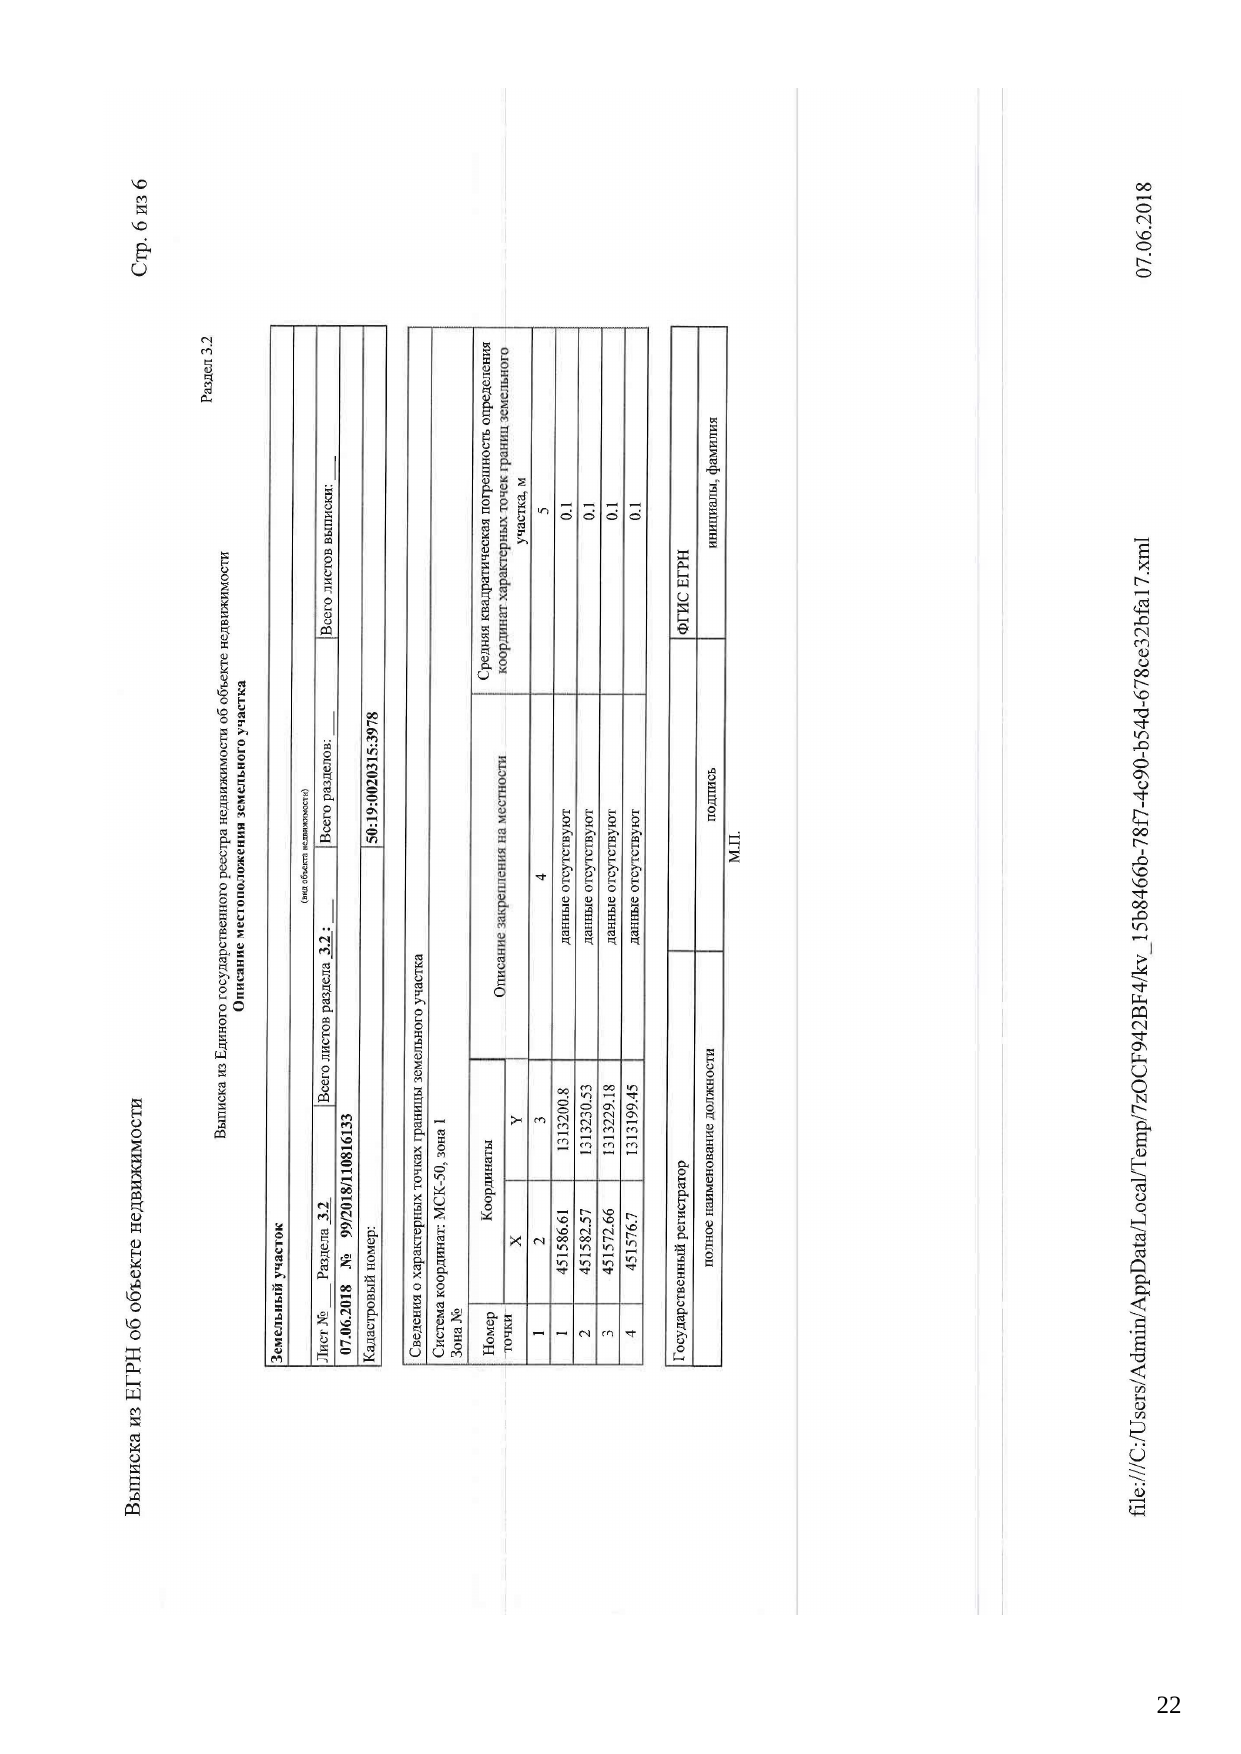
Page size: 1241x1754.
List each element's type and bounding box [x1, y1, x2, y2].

picture [103, 88, 1182, 1615]
